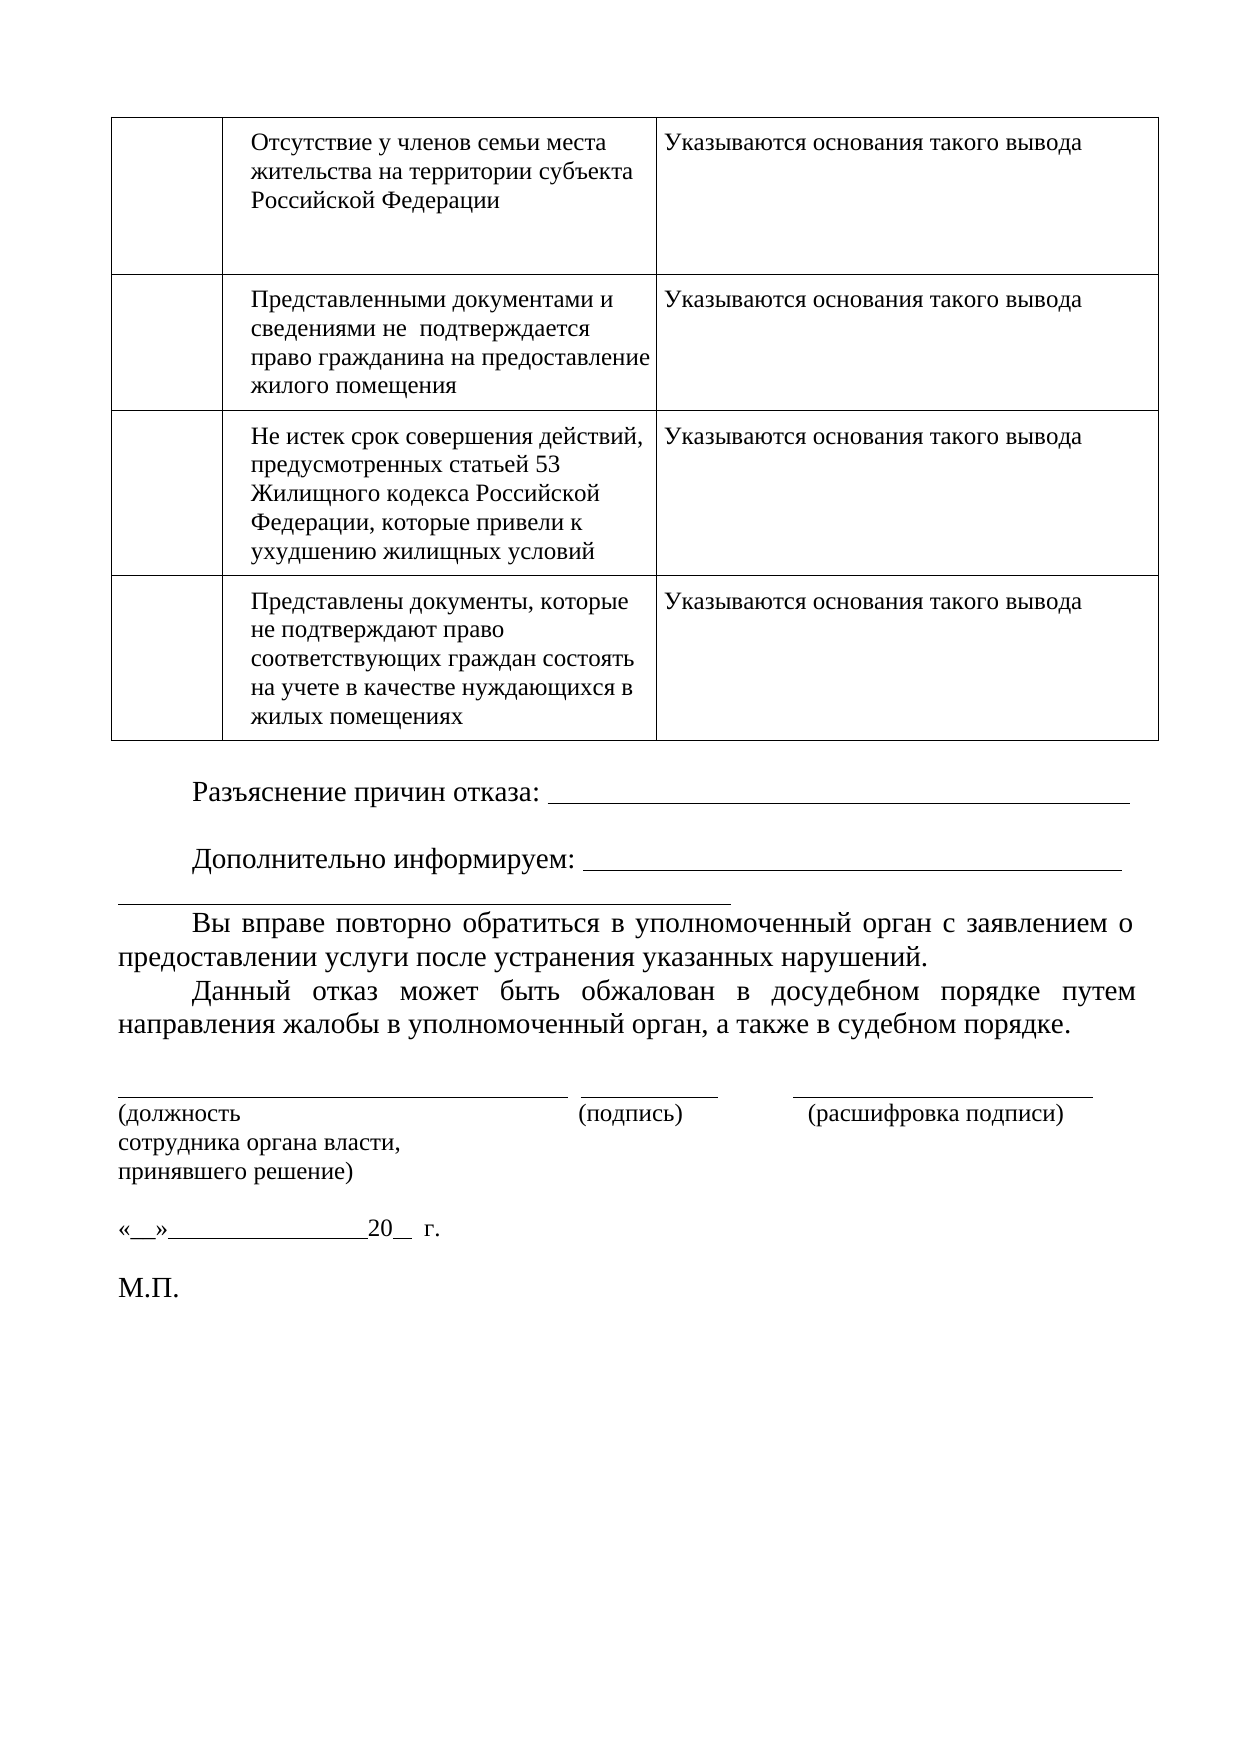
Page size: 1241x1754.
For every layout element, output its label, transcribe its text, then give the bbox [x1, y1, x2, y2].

text Разъяснение причин отказа: [192, 774, 1192, 807]
text (должность (подпись) (расшифровка подписи) сотрудника органа власти, [118, 1093, 1064, 1156]
table_header Отсутствие у членов семьи места жительства на территории субъекта Российской Федерации [223, 118, 656, 274]
table_cell Представленными документами и сведениями не подтверждается право гражданина на предоставление жилого помещения [223, 275, 656, 410]
table_header [112, 118, 222, 274]
text принявшего решение) [118, 1156, 1192, 1185]
table_header Указываются основания такого вывода [657, 118, 1158, 274]
text «__» 20 г. [118, 1213, 1192, 1241]
table_cell Представлены документы, которые не подтверждают право соответствующих граждан состоять на учете в качестве нуждающихся в жилых помещениях [223, 576, 656, 740]
table_cell [112, 275, 222, 410]
text М.П. [118, 1270, 1192, 1303]
text Дополнительно информируем: [192, 841, 1192, 874]
table_cell Не истек срок совершения действий, предусмотренных статьей 53 Жилищного кодекса Российской Федерации, которые привели к ухудшению жилищных условий [223, 411, 656, 575]
table_cell Указываются основания такого вывода [657, 576, 1158, 740]
table_cell Указываются основания такого вывода [657, 411, 1158, 575]
text Данный отказ может быть обжалован в досудебном порядке путем направления жалобы в уполномоченный орган, а также в судебном порядке. [118, 973, 1136, 1040]
table_cell [112, 411, 222, 575]
table_cell [112, 576, 222, 740]
text Вы вправе повторно обратиться в уполномоченный орган с заявлением о предоставлении услуги после устранения указанных нарушений. [118, 900, 1192, 973]
table_cell Указываются основания такого вывода [657, 275, 1158, 410]
